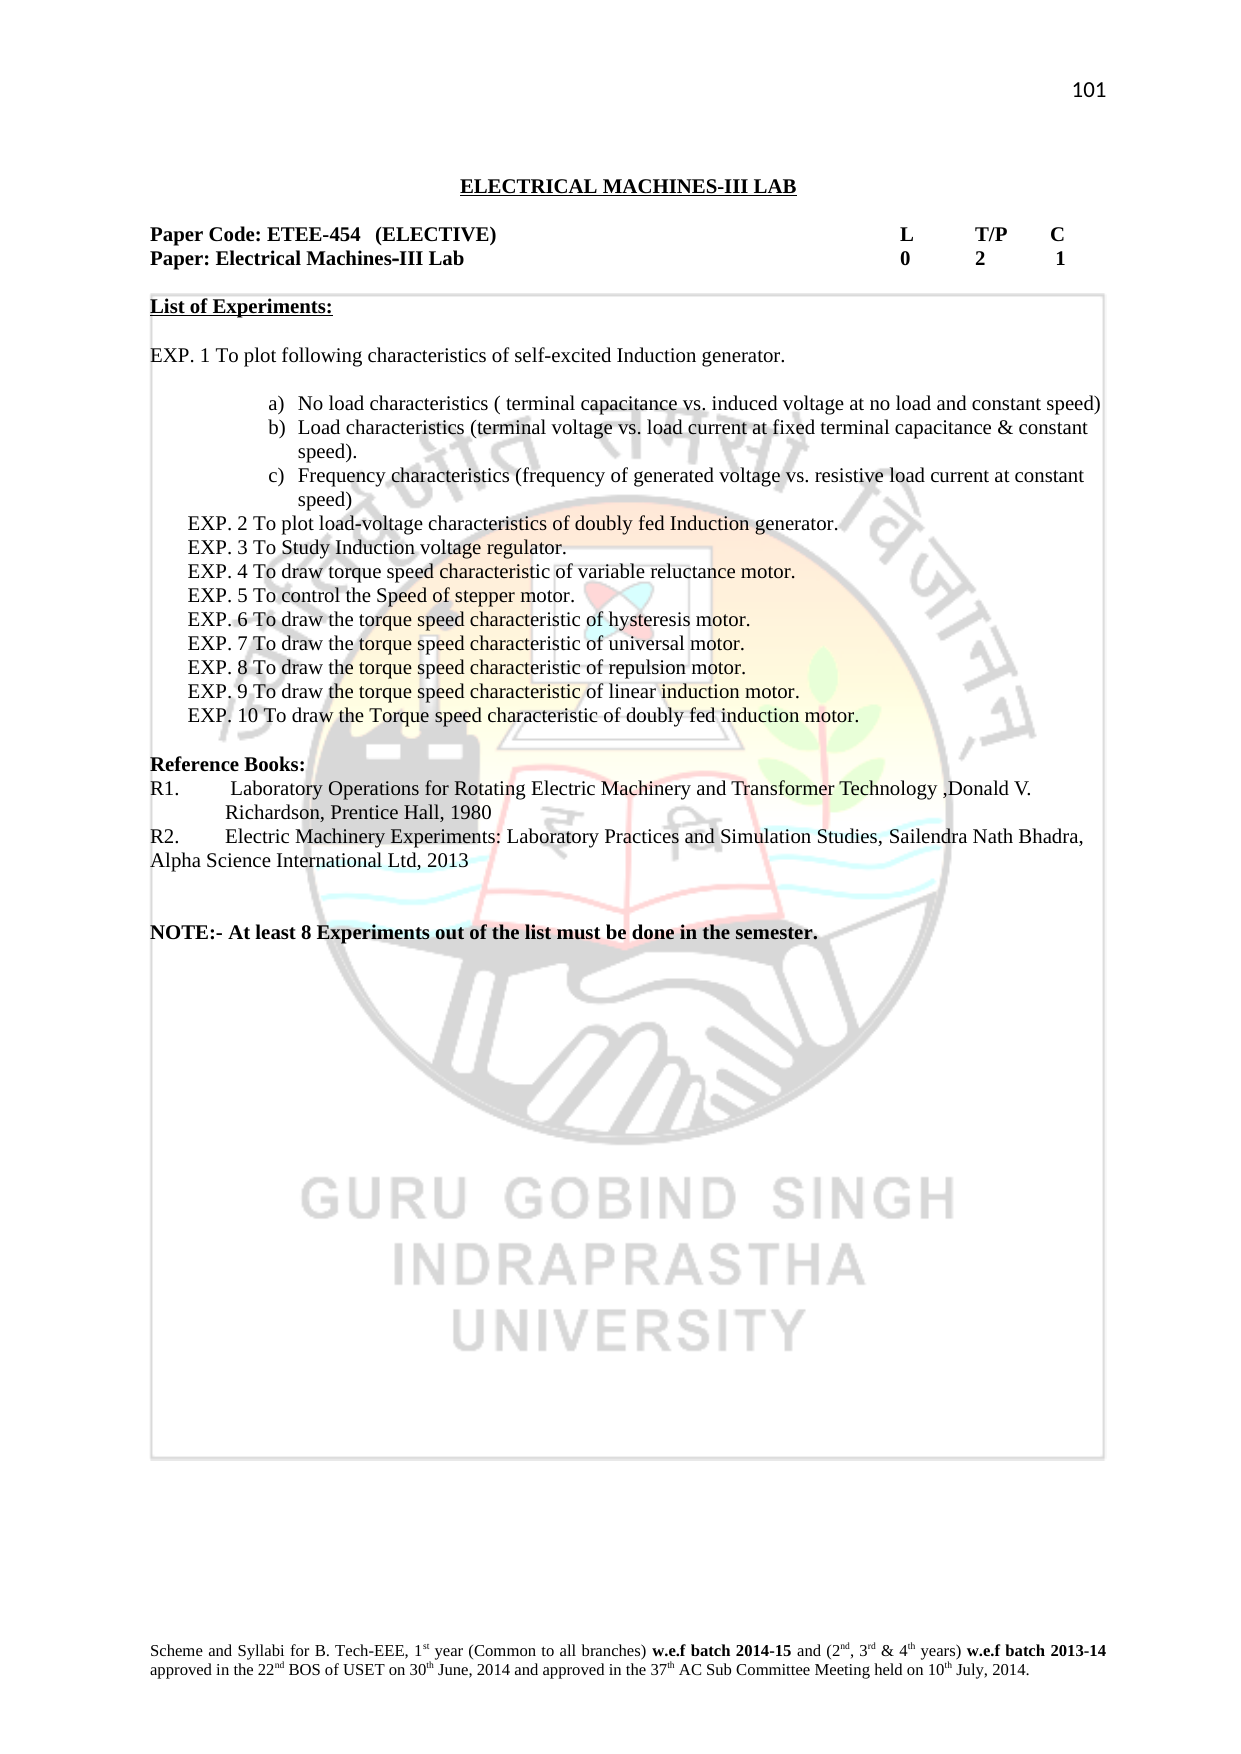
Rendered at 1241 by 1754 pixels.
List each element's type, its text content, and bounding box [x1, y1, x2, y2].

text Paper: Electrical MachinesIII Lab 0 2 1 [150, 246, 1106, 270]
text EXP. 6 To draw the torque speed characteristic of hysteresis motor. [187, 607, 1106, 631]
text Reference Books: [150, 752, 1106, 776]
list Load characteristics (terminal voltage vs. load current at fixed terminal capacitance & constant speed). [268, 415, 1106, 463]
text EXP. 3 To Study Induction voltage regulator. [187, 535, 1106, 559]
text EXP. 10 To draw the Torque speed characteristic of doubly fed induction motor. [187, 703, 1106, 727]
text EXP. 8 To draw the torque speed characteristic of repulsion motor. [187, 655, 1106, 679]
list No load characteristics ( terminal capacitance vs. induced voltage at no load and constant speed) [268, 391, 1106, 415]
text EXP. 4 To draw torque speed characteristic of variable reluctance motor. [187, 559, 1106, 583]
text EXP. 5 To control the Speed of stepper motor. [187, 583, 1106, 607]
text EXP. 1 To plot following characteristics of self-excited Induction generator. [150, 342, 1106, 367]
text Paper Code: ETEE-454 (ELECTIVE) L T/P C [150, 222, 1106, 246]
text ELECTRICAL MACHINES-III LAB [150, 174, 1106, 198]
text R2. Electric Machinery Experiments: Laboratory Practices and Simulation Studies, Sailendra Nath Bhadra, Alpha Science International Ltd, 2013 [150, 824, 1106, 872]
text EXP. 9 To draw the torque speed characteristic of linear induction motor. [187, 679, 1106, 703]
text EXP. 7 To draw the torque speed characteristic of universal motor. [187, 631, 1106, 655]
text R1. Laboratory Operations for Rotating Electric Machinery and Transformer Technology ,Donald V. Richardson, Prentice Hall, 1980 [150, 776, 1106, 824]
text EXP. 2 To plot load-voltage characteristics of doubly fed Induction generator. [187, 511, 1106, 535]
text NOTE:- At least 8 Experiments out of the list must be done in the semester. [150, 920, 1106, 944]
text List of Experiments: [150, 294, 1106, 318]
list Frequency characteristics (frequency of generated voltage vs. resistive load current at constant speed) [268, 463, 1106, 511]
